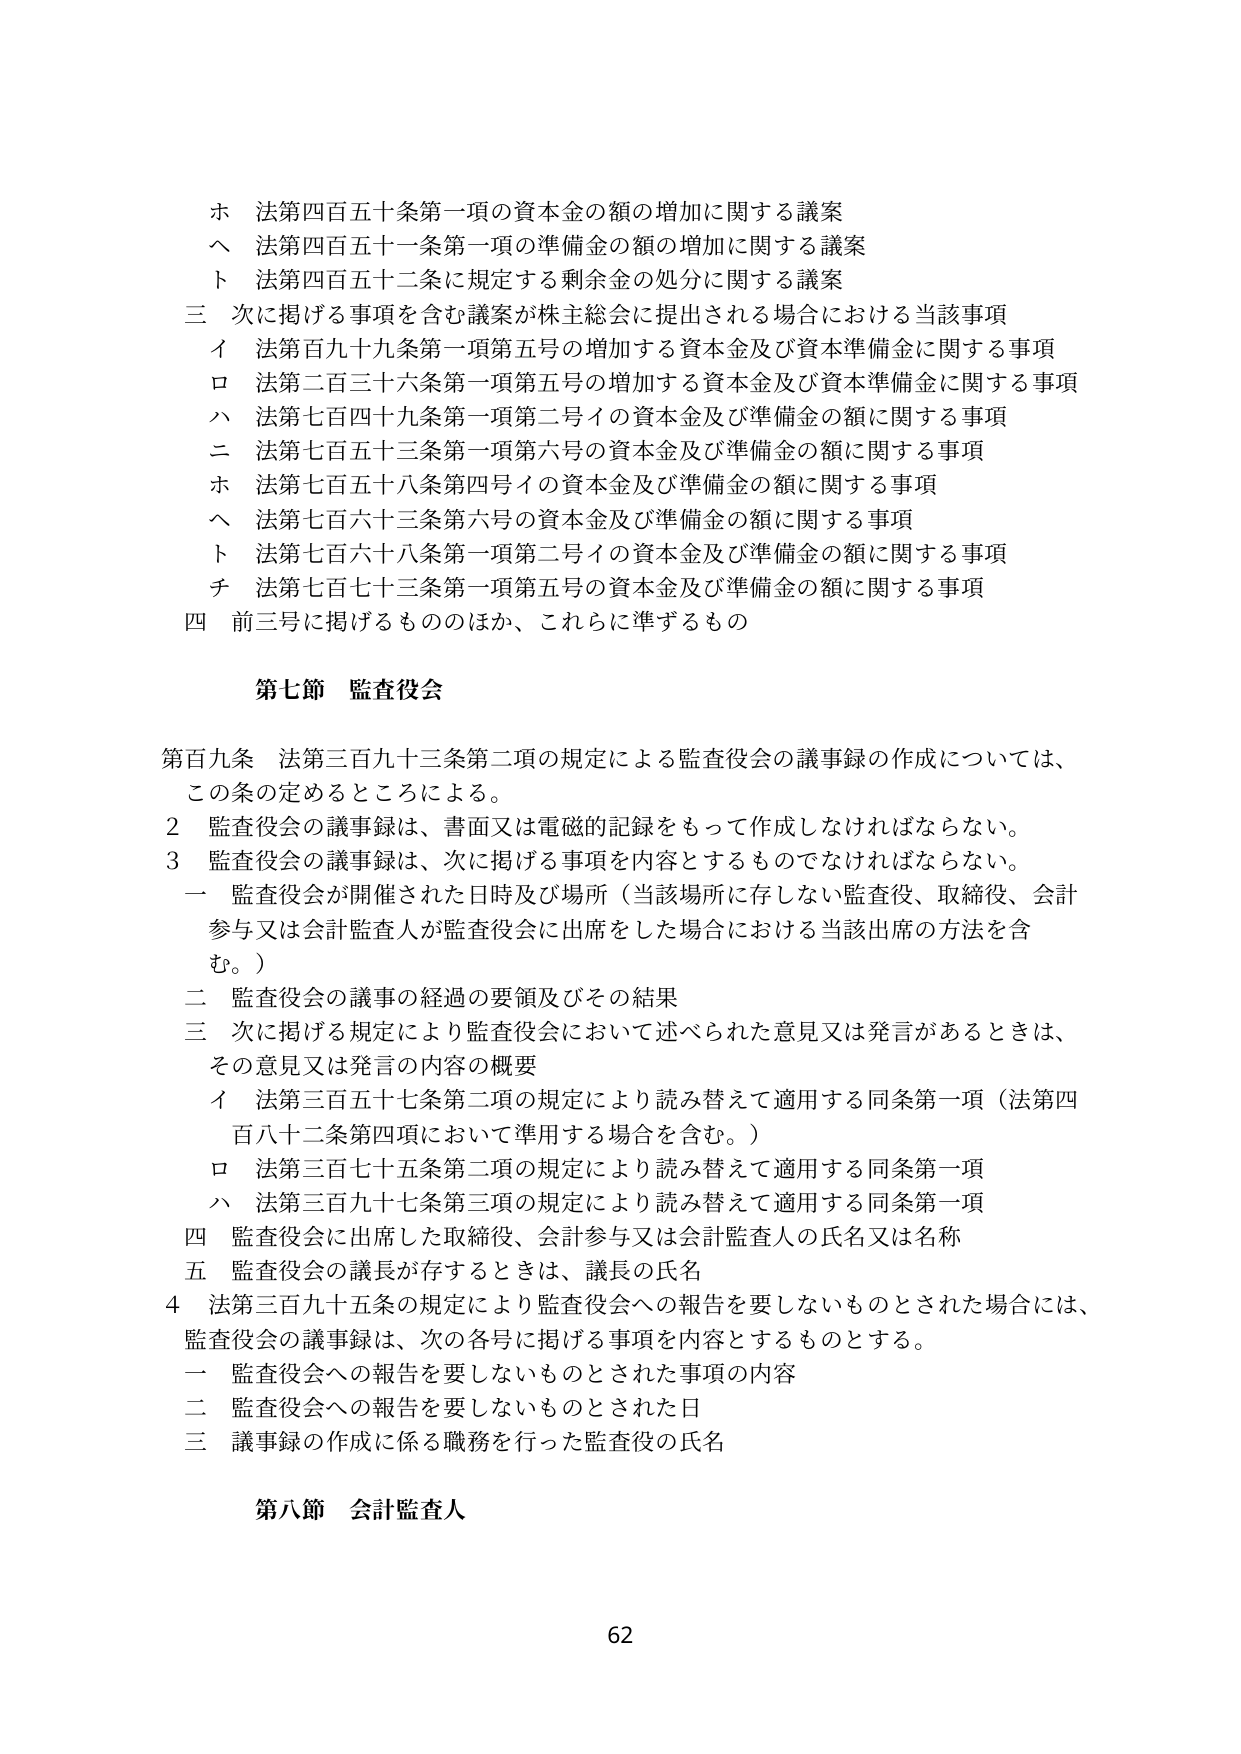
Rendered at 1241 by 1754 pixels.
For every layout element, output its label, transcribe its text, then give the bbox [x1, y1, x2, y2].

text ホ 法第七百五十八条第四号イの資本金及び準備金の額に関する事項 [207, 467, 1079, 501]
text 一 監査役会が開催された日時及び場所（当該場所に存しない監査役、取締役、会計参与又は会計監査人が監査役会に出席をした場合における当該出席の方法を含む。） [184, 877, 1079, 979]
text 二 監査役会の議事の経過の要領及びその結果 [184, 979, 1079, 1014]
text ４ 法第三百九十五条の規定により監査役会への報告を要しないものとされた場合には、監査役会の議事録は、次の各号に掲げる事項を内容とするものとする。 [161, 1287, 1079, 1355]
text 第七節 監査役会 [253, 672, 1079, 706]
text 三 次に掲げる規定により監査役会において述べられた意見又は発言があるときは、その意見又は発言の内容の概要 [184, 1014, 1079, 1082]
text 五 監査役会の議長が存するときは、議長の氏名 [184, 1253, 1079, 1287]
text 第百九条 法第三百九十三条第二項の規定による監査役会の議事録の作成については、この条の定めるところによる。 [161, 740, 1079, 809]
text 一 監査役会への報告を要しないものとされた事項の内容 [184, 1355, 1079, 1389]
text ホ 法第四百五十条第一項の資本金の額の増加に関する議案 [207, 194, 1079, 228]
text チ 法第七百七十三条第一項第五号の資本金及び準備金の額に関する事項 [207, 569, 1079, 604]
text ハ 法第三百九十七条第三項の規定により読み替えて適用する同条第一項 [207, 1184, 1079, 1219]
text ２ 監査役会の議事録は、書面又は電磁的記録をもって作成しなければならない。 [161, 809, 1079, 843]
text 四 監査役会に出席した取締役、会計参与又は会計監査人の氏名又は名称 [184, 1219, 1079, 1253]
text ニ 法第七百五十三条第一項第六号の資本金及び準備金の額に関する事項 [207, 433, 1079, 467]
text ロ 法第二百三十六条第一項第五号の増加する資本金及び資本準備金に関する事項 [207, 364, 1079, 399]
text 四 前三号に掲げるもののほか、これらに準ずるもの [184, 604, 1079, 638]
text 第八節 会計監査人 [253, 1492, 1079, 1526]
text ヘ 法第七百六十三条第六号の資本金及び準備金の額に関する事項 [207, 501, 1079, 535]
text イ 法第百九十九条第一項第五号の増加する資本金及び資本準備金に関する事項 [207, 330, 1079, 364]
text ハ 法第七百四十九条第一項第二号イの資本金及び準備金の額に関する事項 [207, 399, 1079, 433]
text ３ 監査役会の議事録は、次に掲げる事項を内容とするものでなければならない。 [161, 843, 1079, 877]
text ト 法第四百五十二条に規定する剰余金の処分に関する議案 [207, 262, 1079, 296]
text 三 議事録の作成に係る職務を行った監査役の氏名 [184, 1424, 1079, 1458]
text 三 次に掲げる事項を含む議案が株主総会に提出される場合における当該事項 [184, 296, 1079, 330]
text ヘ 法第四百五十一条第一項の準備金の額の増加に関する議案 [207, 228, 1079, 262]
text イ 法第三百五十七条第二項の規定により読み替えて適用する同条第一項（法第四百八十二条第四項において準用する場合を含む。） [207, 1082, 1079, 1150]
text ロ 法第三百七十五条第二項の規定により読み替えて適用する同条第一項 [207, 1150, 1079, 1184]
text 二 監査役会への報告を要しないものとされた日 [184, 1389, 1079, 1424]
text ト 法第七百六十八条第一項第二号イの資本金及び準備金の額に関する事項 [207, 535, 1079, 569]
